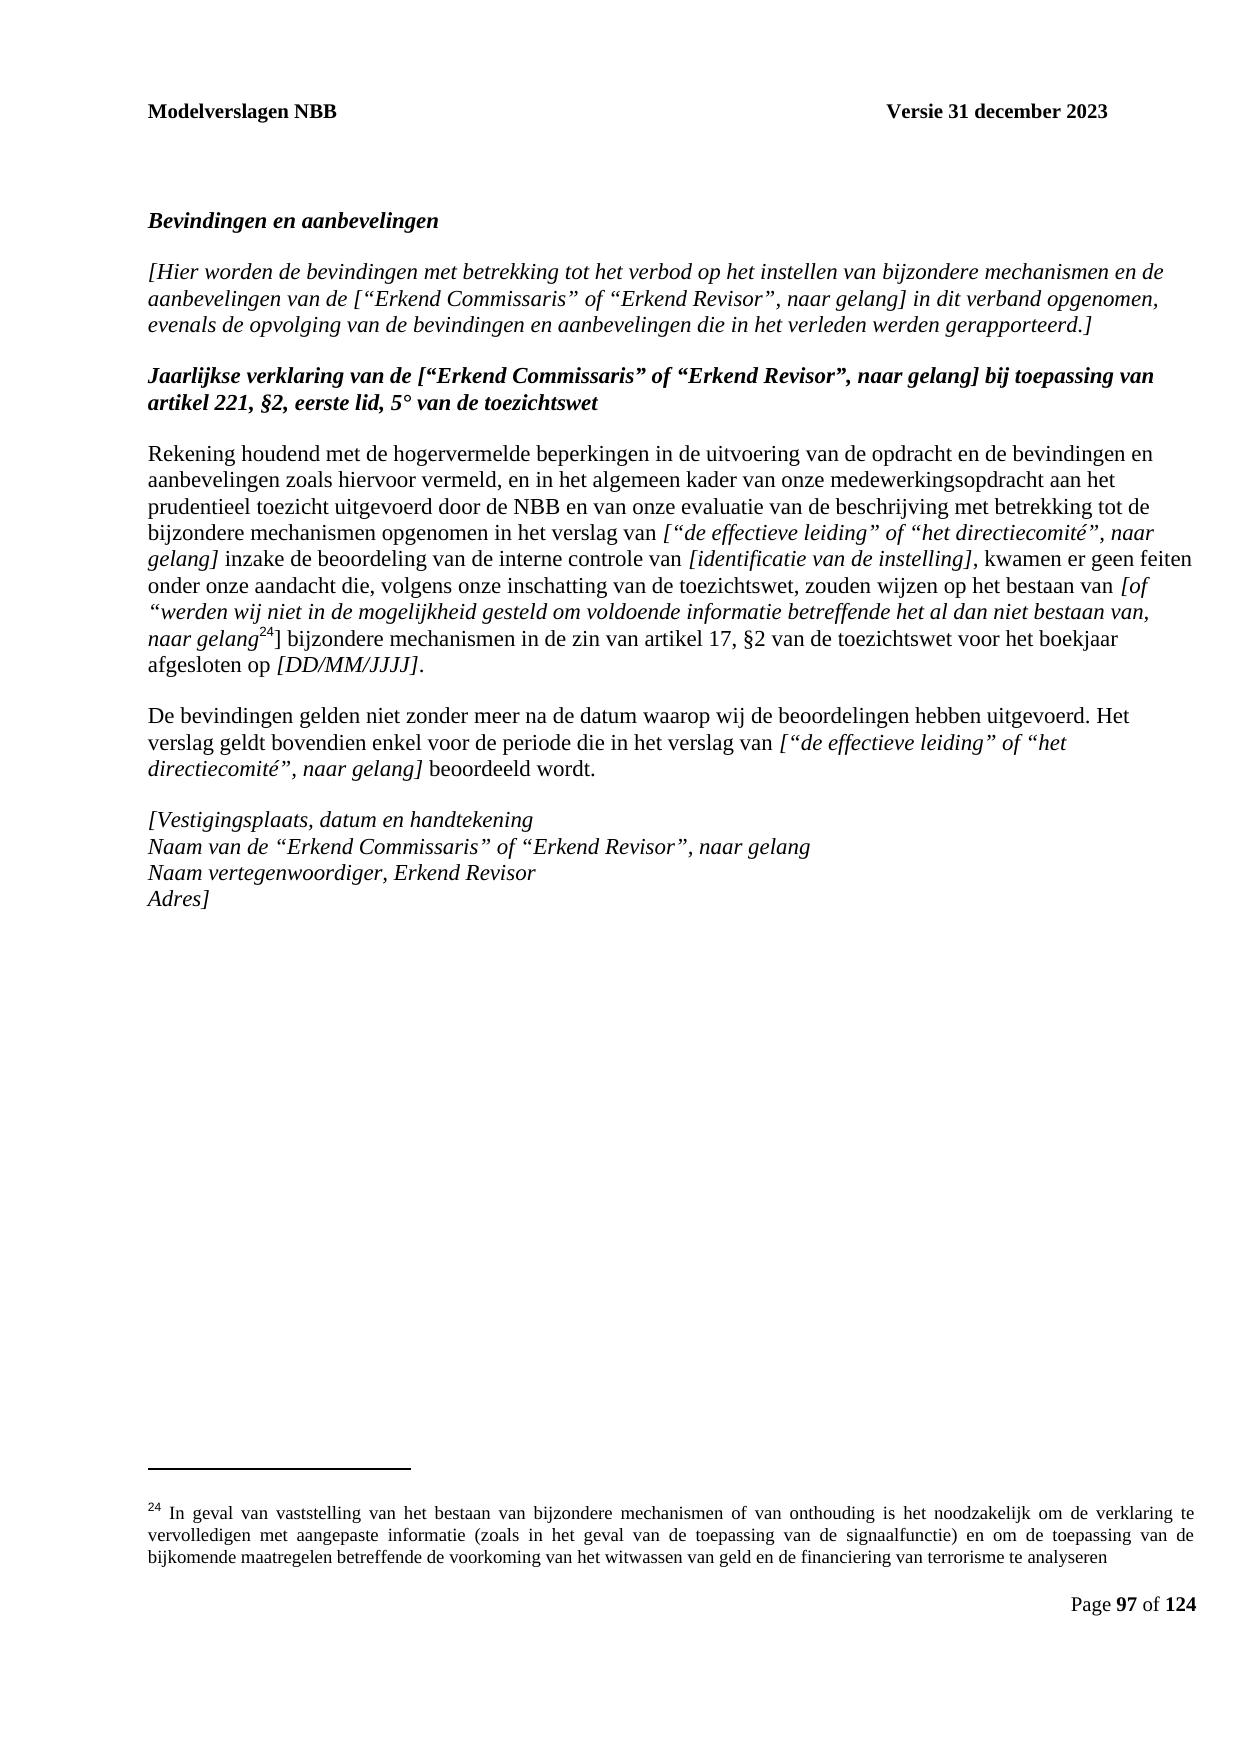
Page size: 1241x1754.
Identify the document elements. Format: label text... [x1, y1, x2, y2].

text Naam vertegenwoordiger, Erkend Revisor [148, 859, 1196, 885]
text Naam van de “Erkend Commissaris” of “Erkend Revisor”, naar gelang [148, 833, 1196, 859]
text Rekening houdend met de hogervermelde beperkingen in de uitvoering van de opdracht en de bevindingen en aanbevelingen zoals hiervoor vermeld, en in het algemeen kader van onze medewerkingsopdracht aan het prudentieel toezicht uitgevoerd door de NBB en van onze evaluatie van de beschrijving met betrekking tot de bijzondere mechanismen opgenomen in het verslag van [“de effectieve leiding” of “het directiecomité”, naar gelang] inzake de beoordeling van de interne controle van [identificatie van de instelling], kwamen er geen feiten onder onze aandacht die, volgens onze inschatting van de toezichtswet, zouden wijzen op het bestaan van [of “werden wij niet in de mogelijkheid gesteld om voldoende informatie betreffende het al dan niet bestaan van, naar gelang] bijzondere mechanismen in de zin van artikel 17, §2 van de toezichtswet voor het boekjaar afgesloten op [DD/MM/JJJJ]. [148, 440, 1196, 677]
text [Hier worden de bevindingen met betrekking tot het verbod op het instellen van bijzondere mechanismen en de aanbevelingen van de [“Erkend Commissaris” of “Erkend Revisor”, naar gelang] in dit verband opgenomen, evenals de opvolging van de bevindingen en aanbevelingen die in het verleden werden gerapporteerd.] [148, 258, 1196, 337]
text Jaarlijkse verklaring van de [“Erkend Commissaris” of “Erkend Revisor”, naar gelang] bij toepassing van artikel 221, §2, eerste lid, 5° van de toezichtswet [148, 362, 1196, 415]
text [Vestigingsplaats, datum en handtekening [148, 806, 1196, 833]
text Adres] [148, 885, 1196, 912]
text Bevindingen en aanbevelingen [148, 207, 1196, 233]
text De bevindingen gelden niet zonder meer na de datum waarop wij de beoordelingen hebben uitgevoerd. Het verslag geldt bovendien enkel voor de periode die in het verslag van [“de effectieve leiding” of “het directiecomité”, naar gelang] beoordeeld wordt. [148, 702, 1196, 781]
